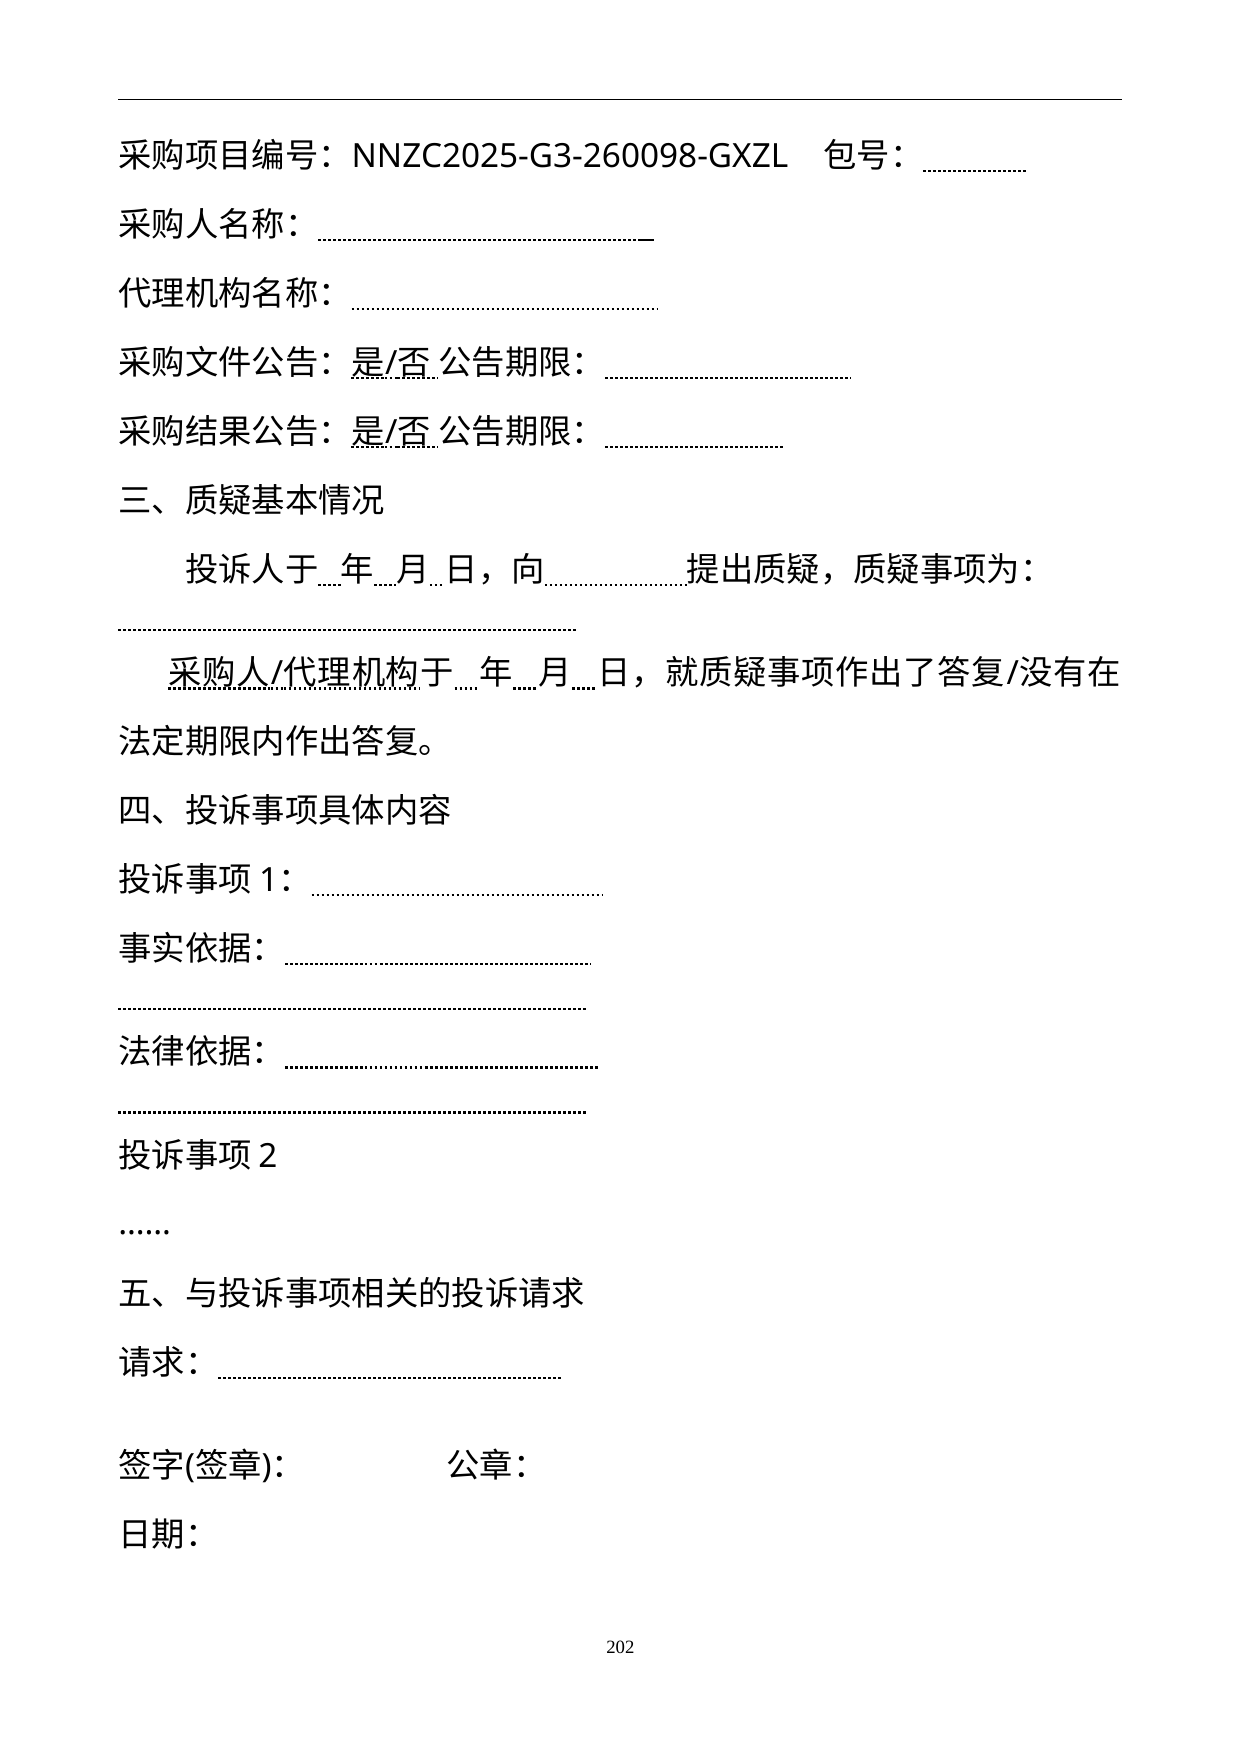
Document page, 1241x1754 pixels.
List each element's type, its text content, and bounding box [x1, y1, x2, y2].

text 四、投诉事项具体内容 [118, 773, 1122, 842]
text 投诉事项 1： [118, 842, 1122, 911]
text 投诉事项2 [118, 1118, 1122, 1187]
text 采购人名称： [118, 187, 1122, 256]
text …… [118, 1187, 1122, 1256]
text 五、与投诉事项相关的投诉请求 [118, 1256, 1122, 1325]
text 签字(签章)： 公章： [118, 1429, 1122, 1498]
text 采购文件公告：是/否 公告期限： [118, 325, 1122, 394]
text 代理机构名称： [118, 256, 1122, 325]
text 采购人/代理机构于 年 月 日，就质疑事项作出了答复/没有在法定期限内作出答复。 [118, 636, 1122, 773]
text 日期： [118, 1498, 1122, 1567]
text 事实依据： [118, 911, 1122, 980]
text 采购项目编号：NNZC2025-G3-260098-GXZL 包号： [118, 118, 1122, 187]
text 法律依据： [118, 1015, 1122, 1084]
text 采购结果公告：是/否 公告期限： [118, 394, 1122, 463]
text 投诉人于 年 月 日，向 提出质疑，质疑事项为： [118, 532, 1122, 601]
text 请求： [118, 1325, 1122, 1394]
text 三、质疑基本情况 [118, 463, 1122, 532]
